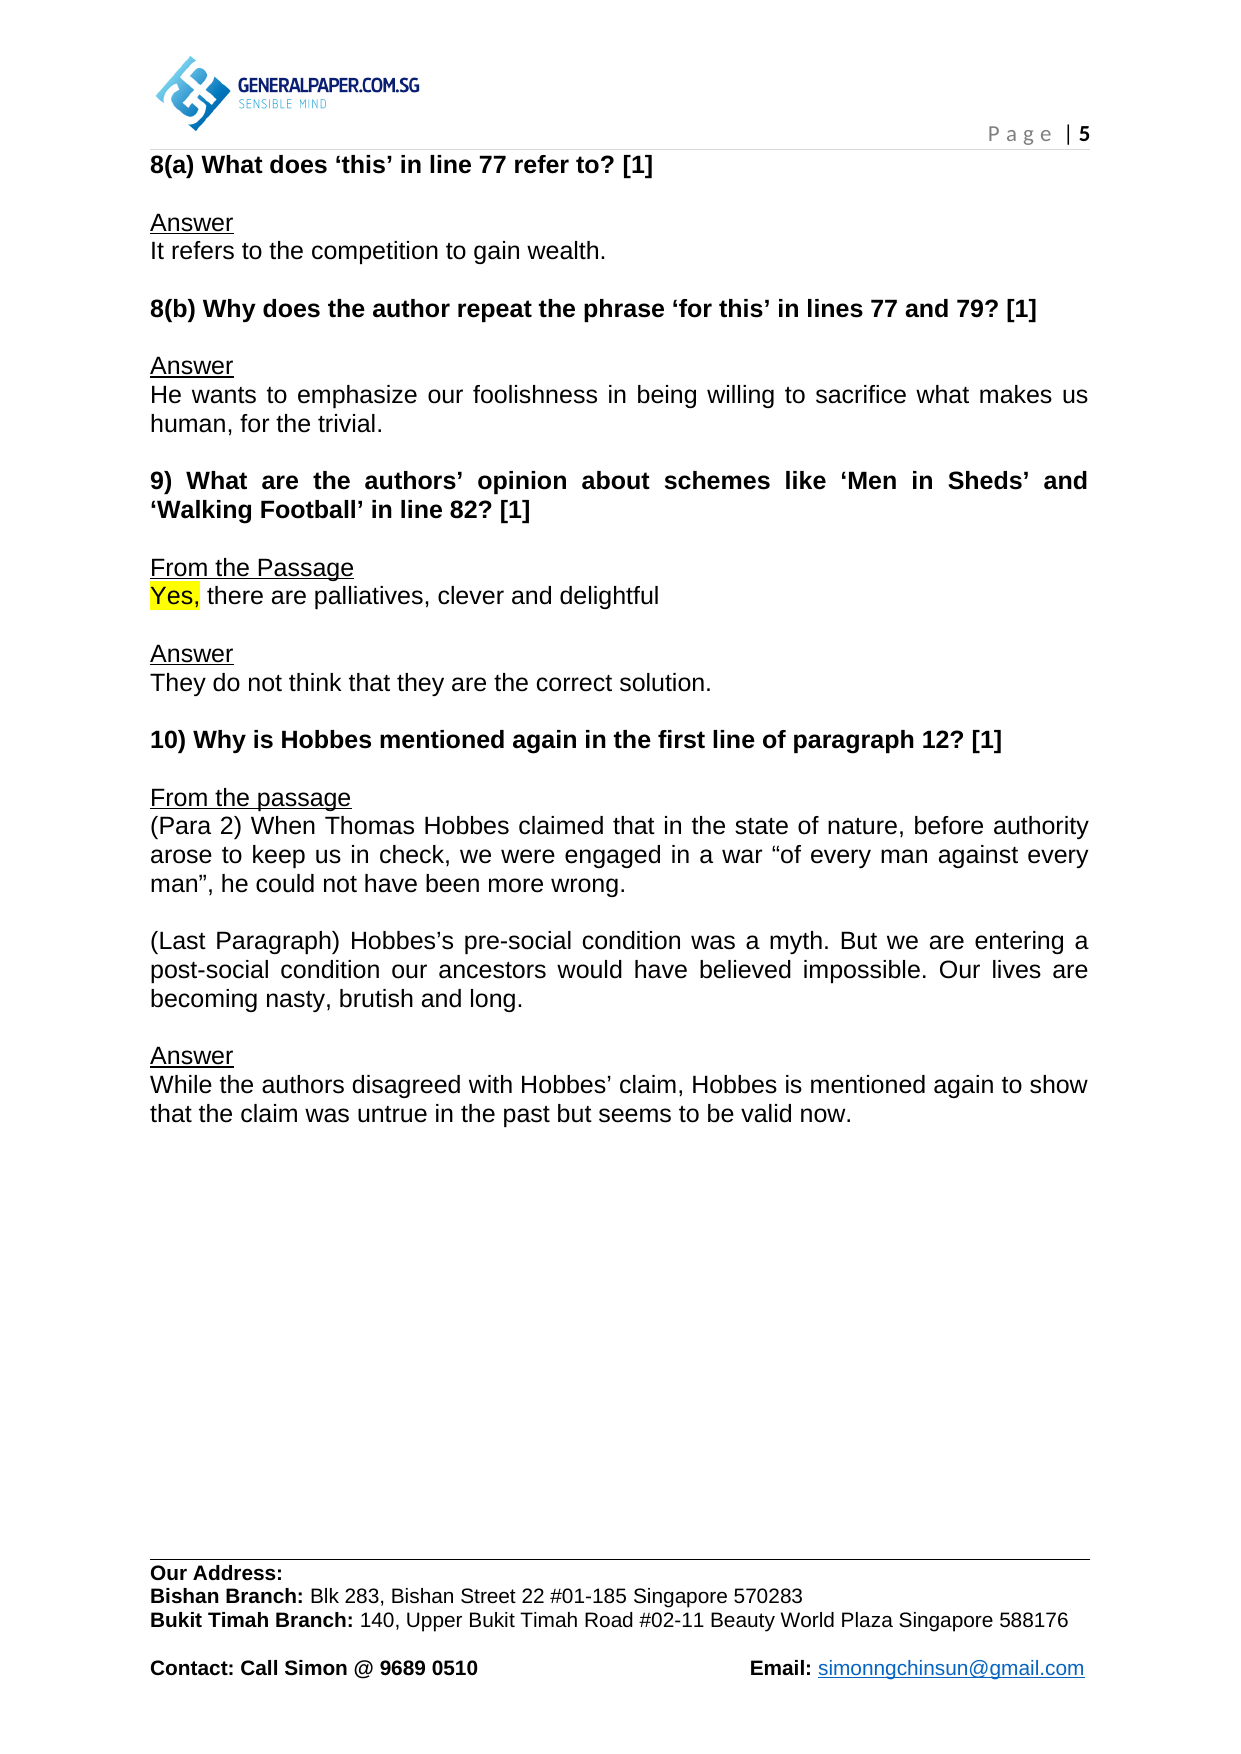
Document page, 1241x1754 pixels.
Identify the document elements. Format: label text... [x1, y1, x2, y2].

text He wants to emphasize our foolishness in being willing to sacrifice what makes us human, for the trivial. [150, 380, 1090, 438]
text From the Passage [150, 553, 1090, 581]
text Answer [150, 639, 1090, 668]
text 8(b) Why does the author repeat the phrase ‘for this’ in lines 77 and 79? [1] [150, 294, 1090, 323]
text (Para 2) When Thomas Hobbes claimed that in the state of nature, before authority arose to keep us in check, we were engaged in a war “of every man against every man”, he could not have been more wrong. [150, 811, 1090, 898]
text Answer [150, 1041, 1090, 1070]
text Answer [150, 208, 1090, 236]
text (Last Paragraph) Hobbes’s pre-social condition was a myth. But we are entering a post-social condition our ancestors would have believed impossible. Our lives are becoming nasty, brutish and long. [150, 926, 1090, 1013]
text Yes, there are palliatives, clever and delightful [200, 581, 1090, 610]
text Answer [150, 351, 1090, 380]
text They do not think that they are the correct solution. [150, 668, 1090, 696]
text 8(a) What does ‘this’ in line 77 refer to? [1] [150, 150, 1090, 179]
text 10) Why is Hobbes mentioned again in the first line of paragraph 12? [1] [150, 725, 1090, 754]
text It refers to the competition to gain wealth. [150, 236, 1090, 265]
picture [150, 44, 427, 142]
text From the passage [150, 783, 1090, 811]
text While the authors disagreed with Hobbes’ claim, Hobbes is mentioned again to show that the claim was untrue in the past but seems to be valid now. [150, 1070, 1090, 1128]
text 9) What are the authors’ opinion about schemes like ‘Men in Sheds’ and ‘Walking Football’ in line 82? [1] [150, 466, 1090, 524]
